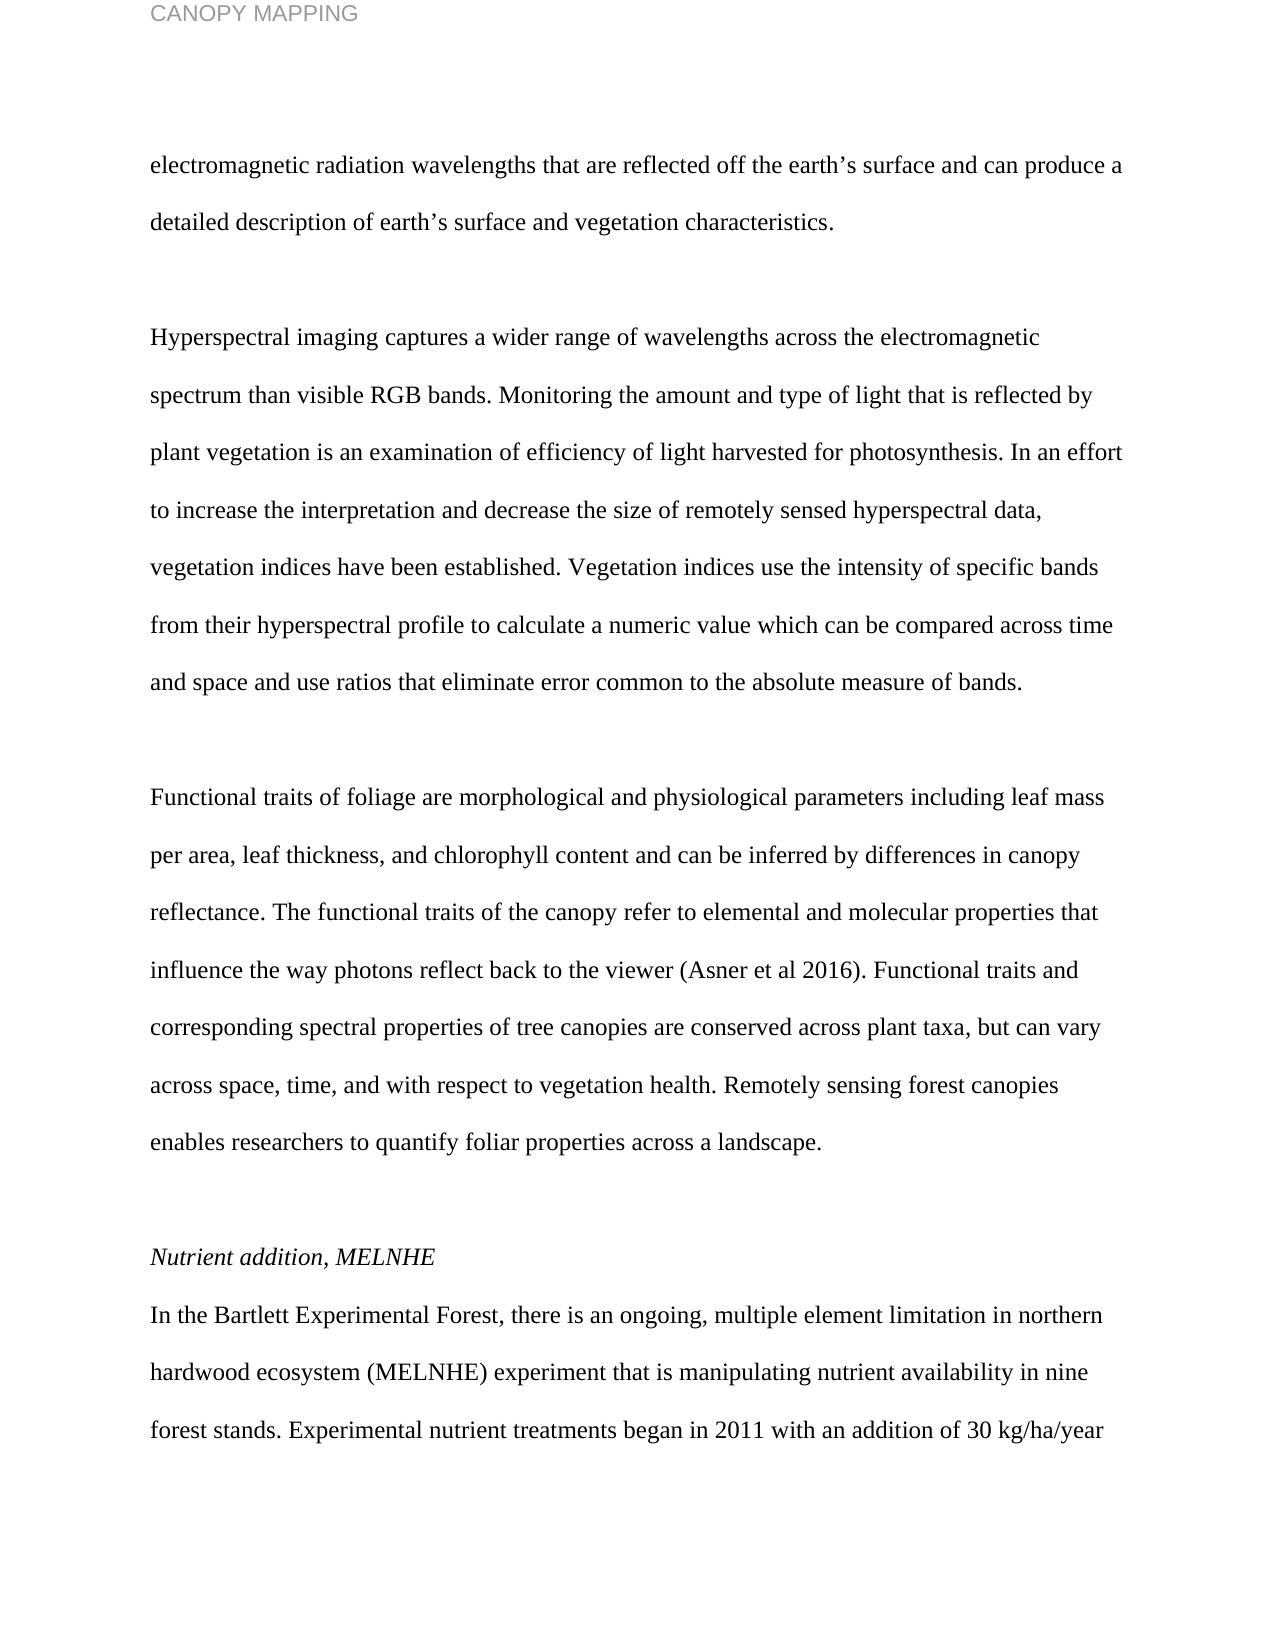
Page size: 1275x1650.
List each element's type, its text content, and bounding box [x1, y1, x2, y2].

text Nutrient addition, MELNHE [150, 1242, 1125, 1271]
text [150, 1300, 1125, 1444]
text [150, 150, 1125, 236]
text Hyperspectral imaging captures a wider range of wavelengths across the electromagnetic spectrum than visible RGB bands. Monitoring the amount and type of light that is reflected by plant vegetation is an examination of efficiency of light harvested for photosynthesis. In an effort to increase the interpretation and decrease the size of remotely sensed hyperspectral data, vegetation indices have been established. Vegetation indices use the intensity of specific bands from their hyperspectral profile to calculate a numeric value which can be compared across time and space and use ratios that eliminate error common to the absolute measure of bands. [150, 322, 1125, 696]
text Functional traits of foliage are morphological and physiological parameters including leaf mass per area, leaf thickness, and chlorophyll content and can be inferred by differences in canopy reflectance. The functional traits of the canopy refer to elemental and molecular properties that influence the way photons reflect back to the viewer (Asner et al 2016). Functional traits and corresponding spectral properties of tree canopies are conserved across plant taxa, but can vary across space, time, and with respect to vegetation health. Remotely sensing forest canopies enables researchers to quantify foliar properties across a landscape. [150, 782, 1125, 1156]
